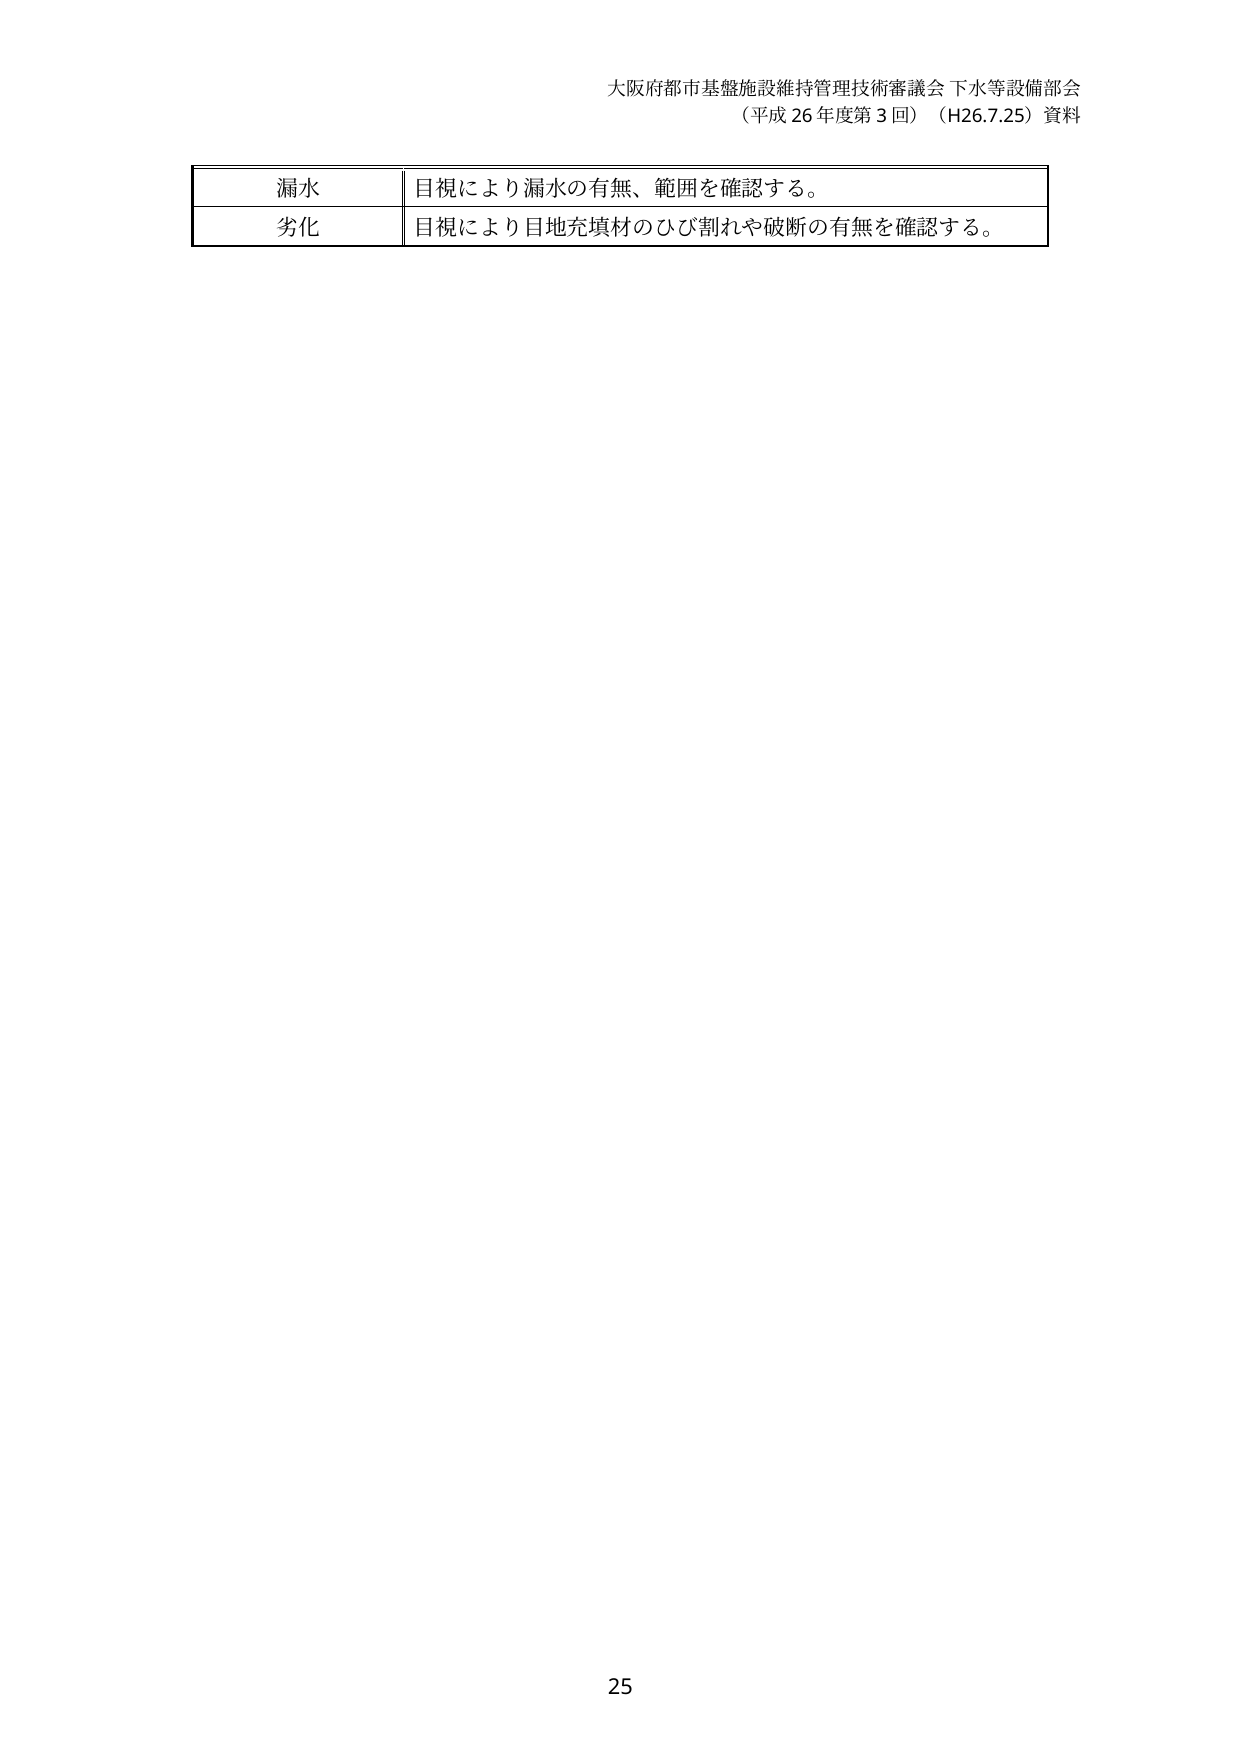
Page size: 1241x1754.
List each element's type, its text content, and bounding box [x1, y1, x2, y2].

table_cell 目視により漏水の有無、範囲を確認する。 [403, 169, 1047, 206]
table_cell 劣化 [194, 207, 402, 244]
table_cell 漏水 [194, 169, 403, 206]
table_cell 目視により目地充填材のひび割れや破断の有無を確認する。 [405, 207, 1047, 244]
